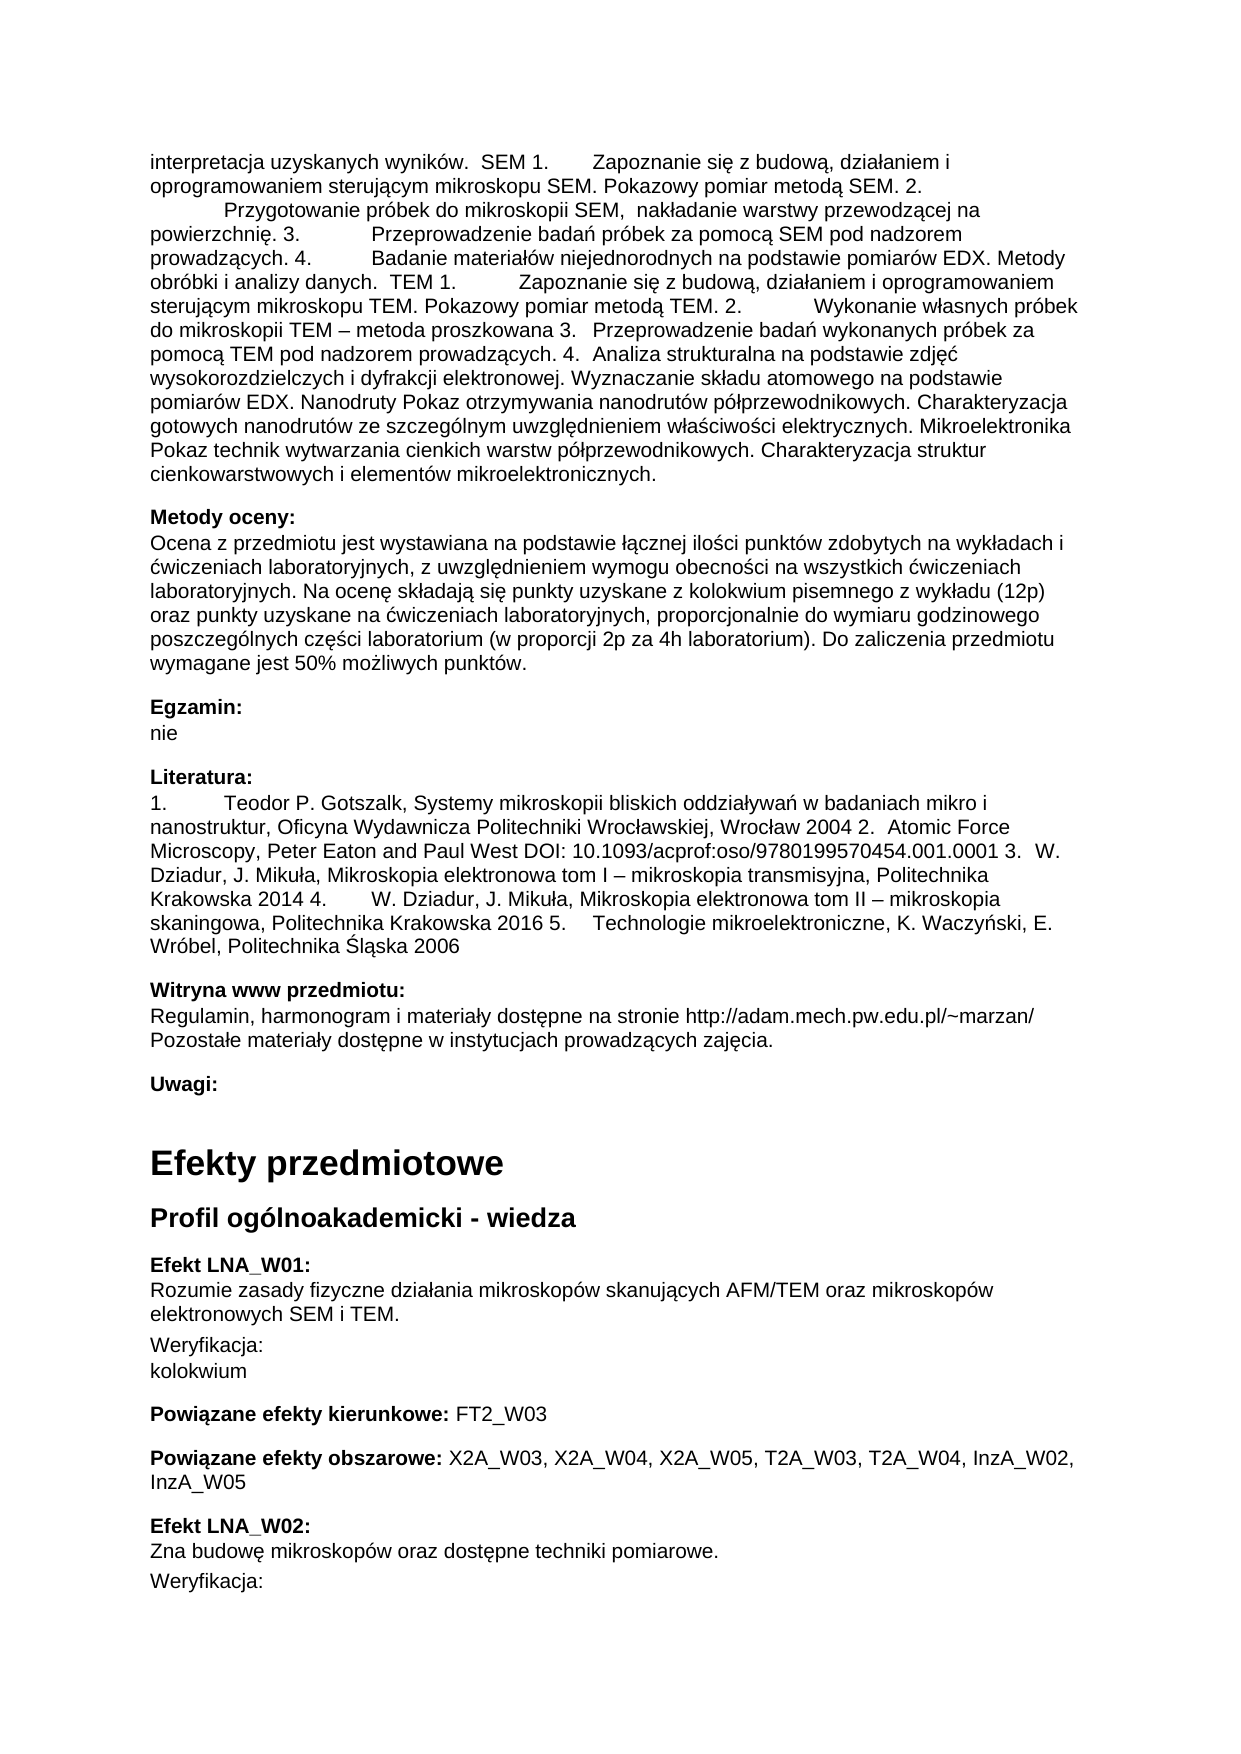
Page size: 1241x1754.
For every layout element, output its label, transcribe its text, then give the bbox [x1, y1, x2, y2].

text Ocena z przedmiotu jest wystawiana na podstawie łącznej ilości punktów zdobytych na wykładach i ćwiczeniach laboratoryjnych, z uwzględnieniem wymogu obecności na wszystkich ćwiczeniach laboratoryjnych. Na ocenę składają się punkty uzyskane z kolokwium pisemnego z wykładu (12p) oraz punkty uzyskane na ćwiczeniach laboratoryjnych, proporcjonalnie do wymiaru godzinowego poszczególnych części laboratorium (w proporcji 2p za 4h laboratorium). Do zaliczenia przedmiotu wymagane jest 50% możliwych punktów. [150, 531, 1090, 675]
text Efekt LNA_W02: [150, 1514, 1090, 1538]
subtitle Efekty przedmiotowe [150, 1142, 1090, 1182]
text kolokwium [150, 1358, 1090, 1382]
text Efekt LNA_W01: [150, 1253, 1090, 1277]
text Rozumie zasady fizyczne działania mikroskopów skanujących AFM/TEM oraz mikroskopów elektronowych SEM i TEM. [150, 1278, 1090, 1326]
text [150, 1446, 1090, 1494]
text 1. Teodor P. Gotszalk, Systemy mikroskopii bliskich oddziaływań w badaniach mikro i nanostruktur, Oficyna Wydawnicza Politechniki Wrocławskiej, Wrocław 2004 2. Atomic Force Microscopy, Peter Eaton and Paul West DOI: 10.1093/acprof:oso/9780199570454.001.0001 3. W. Dziadur, J. Mikuła, Mikroskopia elektronowa tom I – mikroskopia transmisyjna, Politechnika Krakowska 2014 4. W. Dziadur, J. Mikuła, Mikroskopia elektronowa tom II – mikroskopia skaningowa, Politechnika Krakowska 2016 5. Technologie mikroelektroniczne, K. Waczyński, E. Wróbel, Politechnika Śląska 2006 [150, 791, 1090, 958]
text Powiązane efekty kierunkowe: FT2_W03 [150, 1402, 1090, 1426]
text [150, 150, 1090, 485]
text Weryfikacja: [150, 1569, 1090, 1593]
text Egzamin: [150, 695, 1090, 719]
text Weryfikacja: [150, 1332, 1090, 1356]
text Witryna www przedmiotu: [150, 978, 1090, 1002]
subtitle Profil ogólnoakademicki - wiedza [150, 1202, 1090, 1233]
text Regulamin, harmonogram i materiały dostępne na stronie http://adam.mech.pw.edu.pl/~marzan/ Pozostałe materiały dostępne w instytucjach prowadzących zajęcia. [150, 1004, 1090, 1052]
text nie [150, 721, 1090, 745]
text Metody oceny: [150, 505, 1090, 529]
text Zna budowę mikroskopów oraz dostępne techniki pomiarowe. [150, 1539, 1090, 1563]
text Literatura: [150, 764, 1090, 788]
text Uwagi: [150, 1072, 1090, 1096]
